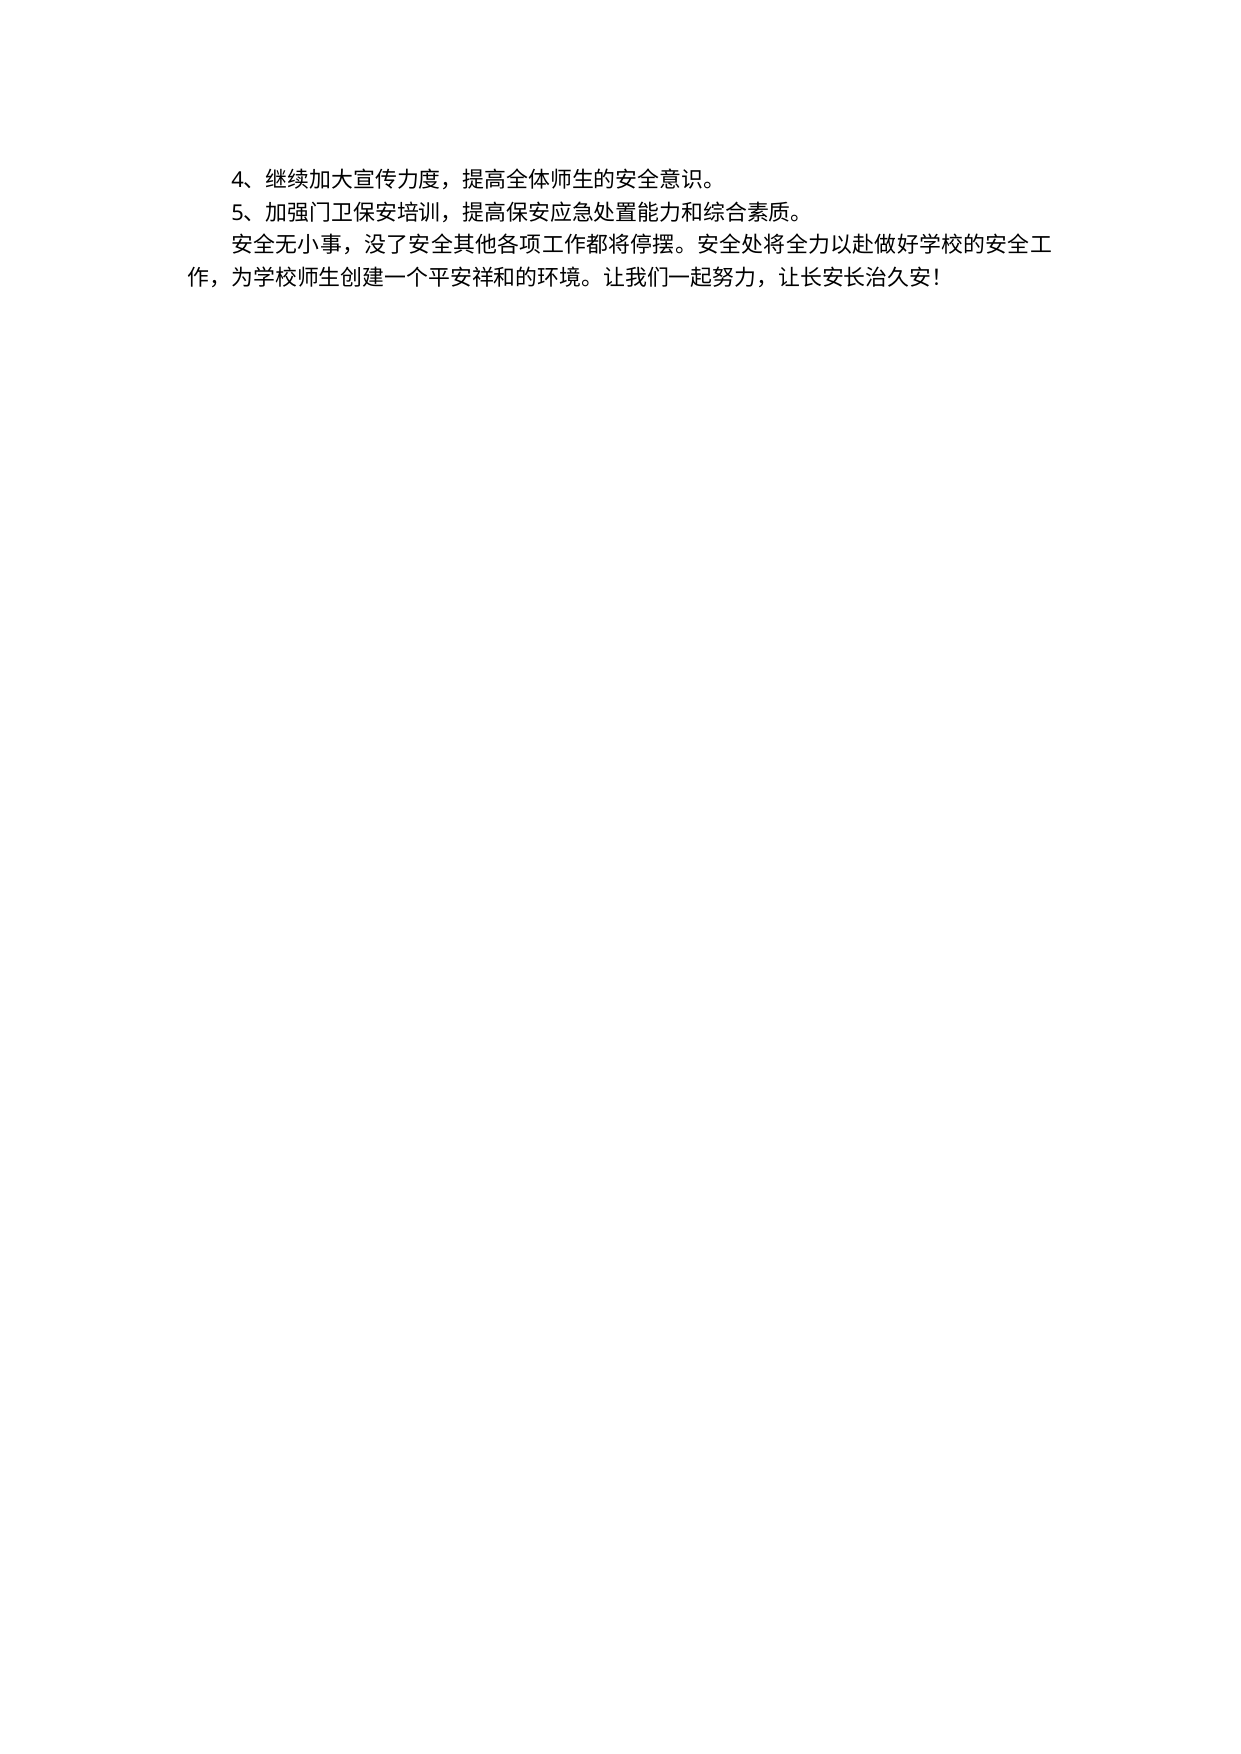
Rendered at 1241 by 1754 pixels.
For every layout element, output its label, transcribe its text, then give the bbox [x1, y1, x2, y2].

list 继续加大宣传力度，提高全体师生的安全意识。 [187, 162, 1053, 194]
list 加强门卫保安培训，提高保安应急处置能力和综合素质。 [187, 194, 1053, 227]
list 安全无小事，没了安全其他各项工作都将停摆。安全处将全力以赴做好学校的安全工作，为学校师生创建一个平安祥和的环境。让我们一起努力，让长安长治久安！ [187, 227, 1053, 292]
